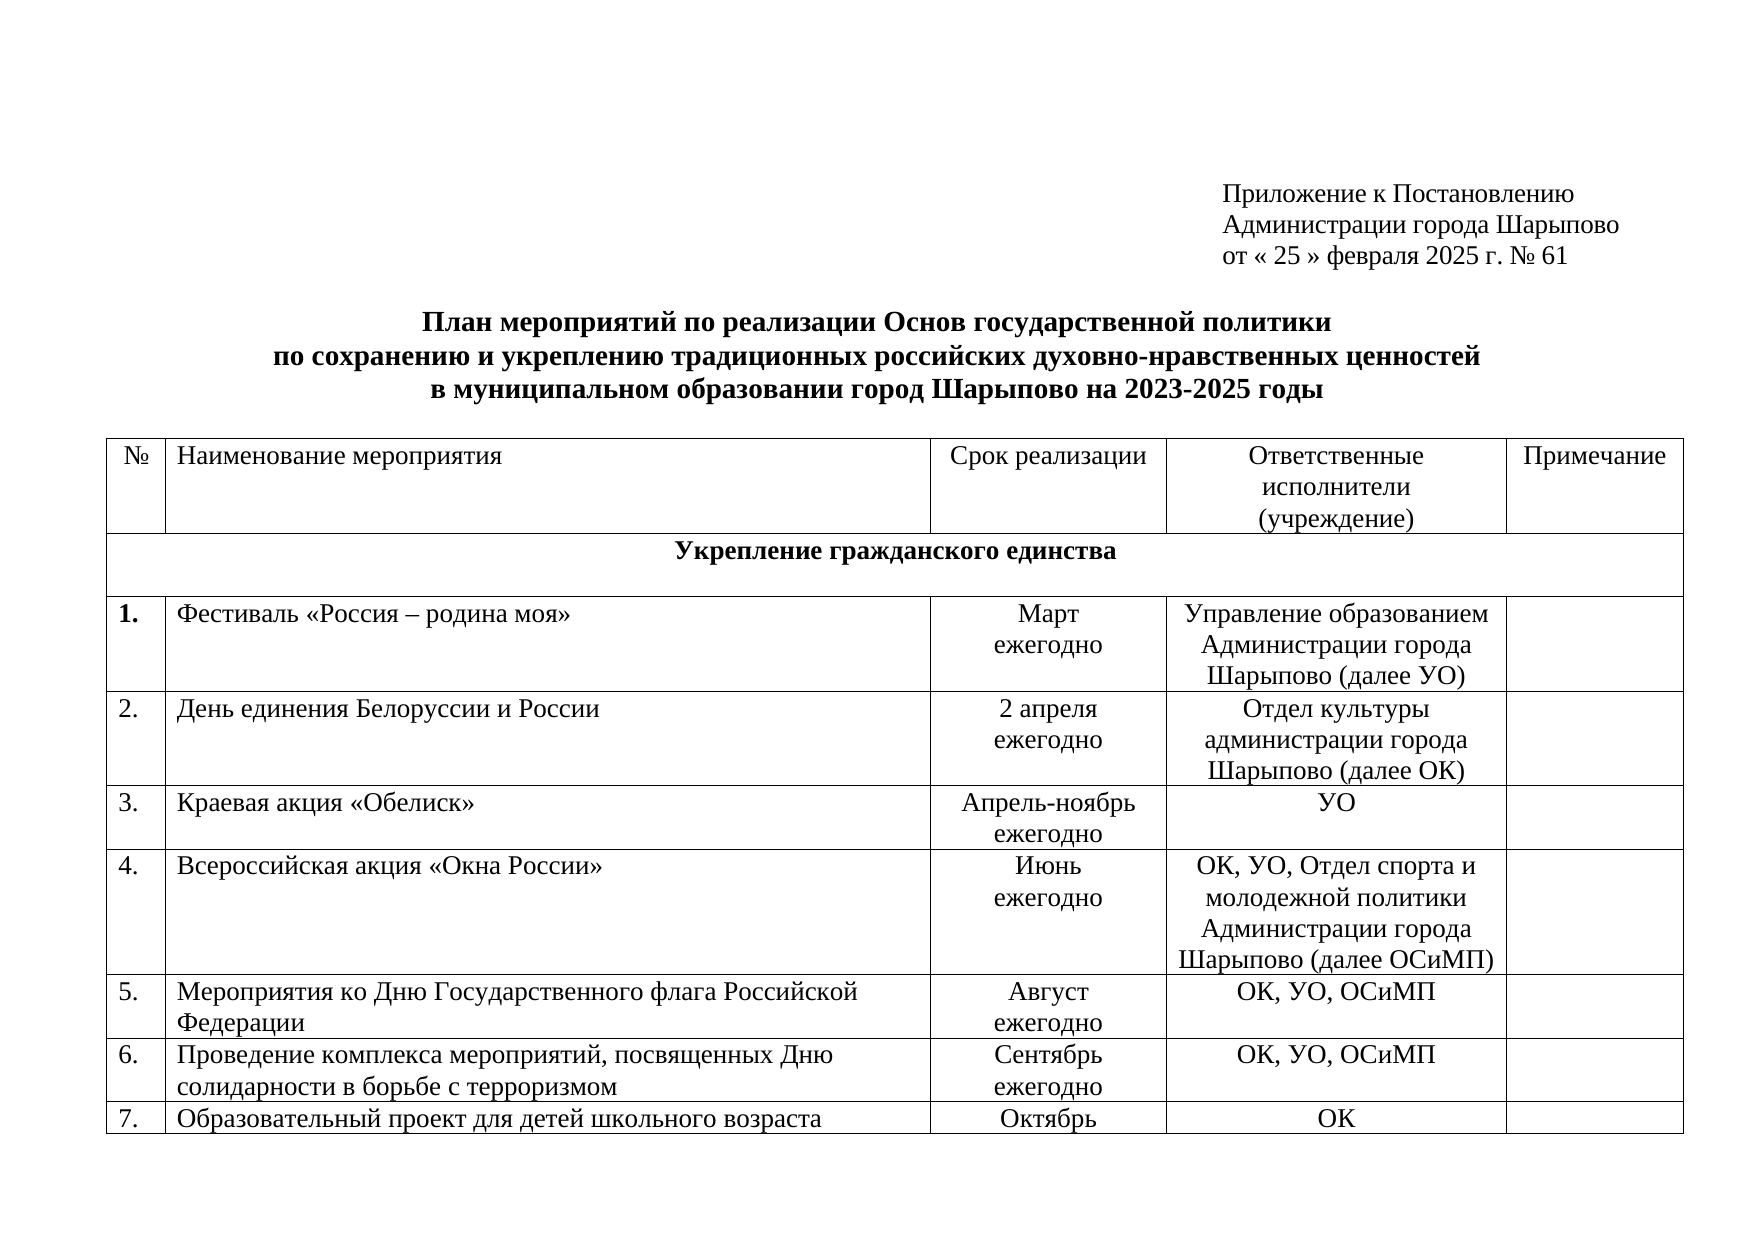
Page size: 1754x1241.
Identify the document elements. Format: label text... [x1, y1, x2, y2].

table_cell ОК, УО, ОСиМП [1167, 1039, 1506, 1101]
table_cell Сентябрь ежегодно [931, 1039, 1166, 1101]
table_cell [1507, 692, 1683, 785]
table_cell Июнь ежегодно [931, 850, 1166, 974]
table_cell День единения Белоруссии и России [166, 692, 930, 785]
table_header Примечание [1507, 439, 1683, 533]
table_cell Апрель-ноябрь ежегодно [931, 786, 1166, 848]
table_cell [107, 786, 165, 848]
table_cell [166, 1102, 930, 1133]
table_cell 2 апреля ежегодно [931, 692, 1166, 785]
table_cell Август ежегодно [931, 975, 1166, 1037]
table_cell ОК [1167, 1102, 1506, 1133]
table_cell [107, 1039, 165, 1101]
text по сохранению и укреплению традиционных российских духовно-нравственных ценностей [118, 338, 1636, 371]
table_cell [107, 1102, 165, 1133]
table_header Приложение к Постановлению Администрации города Шарыпово от « 25 » февраля 2025 г. № 61 [1211, 177, 1736, 271]
table_cell Фестиваль «Россия – родина моя» [166, 597, 930, 691]
table_cell Проведение комплекса мероприятий, посвященных Дню солидарности в борьбе с терроризмом [166, 1039, 930, 1101]
table_cell ОК, УО, ОСиМП [1167, 975, 1506, 1037]
table_cell Всероссийская акция «Окна России» [166, 850, 930, 974]
table_cell Краевая акция «Обелиск» [166, 786, 930, 848]
table_cell [107, 692, 165, 785]
table_cell [1507, 786, 1683, 848]
text План мероприятий по реализации Основ государственной политики [118, 304, 1636, 338]
table_cell [1507, 1039, 1683, 1101]
table_header Срок реализации [931, 439, 1166, 533]
table_cell [1507, 850, 1683, 974]
text в муниципальном образовании город Шарыпово на 2023-2025 годы [118, 371, 1636, 405]
table_header Наименование мероприятия [166, 439, 930, 533]
table_cell Укрепление гражданского единства [107, 534, 1683, 596]
table_cell Март ежегодно [931, 597, 1166, 691]
table_cell [107, 850, 165, 974]
table_header Ответственные исполнители (учреждение) [1167, 439, 1506, 533]
table_cell [107, 975, 165, 1037]
table_cell Управление образованием Администрации города Шарыпово (далее УО) [1167, 597, 1506, 691]
table_cell [1507, 975, 1683, 1037]
table_cell ОК, УО, Отдел спорта и молодежной политики Администрации города Шарыпово (далее ОСиМП) [1167, 850, 1506, 974]
table_cell [1507, 597, 1683, 691]
table_cell [107, 597, 165, 691]
table_cell Отдел культуры администрации города Шарыпово (далее ОК) [1167, 692, 1506, 785]
table_cell УО [1167, 786, 1506, 848]
table_cell Октябрь 2023 [931, 1102, 1166, 1133]
table_cell [1507, 1102, 1683, 1133]
table_cell Мероприятия ко Дню Государственного флага Российской Федерации [166, 975, 930, 1037]
table_header № [107, 439, 165, 533]
